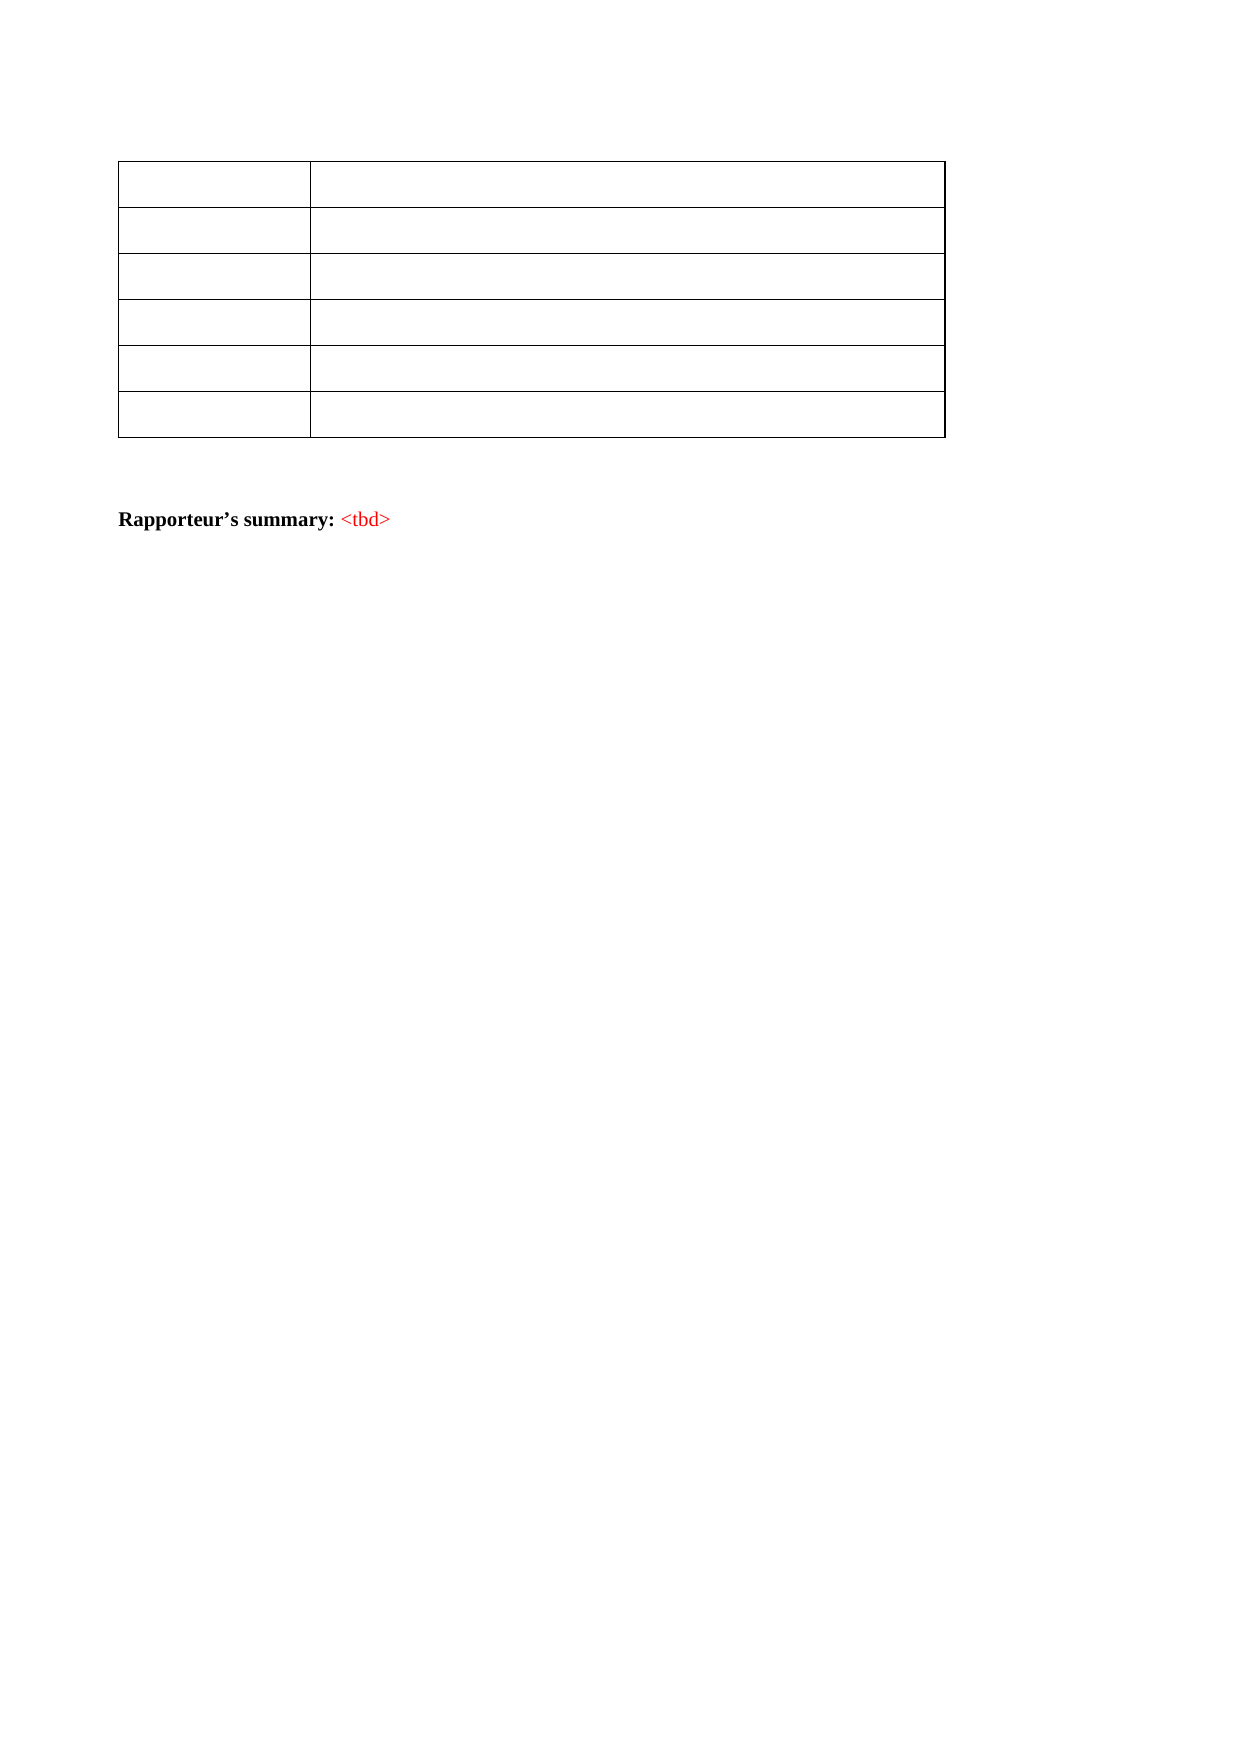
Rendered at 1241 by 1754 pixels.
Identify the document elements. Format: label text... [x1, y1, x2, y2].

text Rapporteur’s summary: <tbd> [118, 503, 1122, 535]
table_cell [311, 208, 944, 253]
table_cell [311, 254, 944, 299]
table_cell [311, 300, 944, 345]
table_cell [311, 162, 944, 207]
table_cell [119, 300, 310, 345]
table_cell [119, 346, 310, 391]
table_cell [311, 346, 944, 391]
table_cell [311, 392, 944, 437]
table_cell [119, 162, 310, 207]
table_cell [119, 208, 310, 253]
table_cell [119, 254, 310, 299]
table_cell [119, 392, 310, 437]
